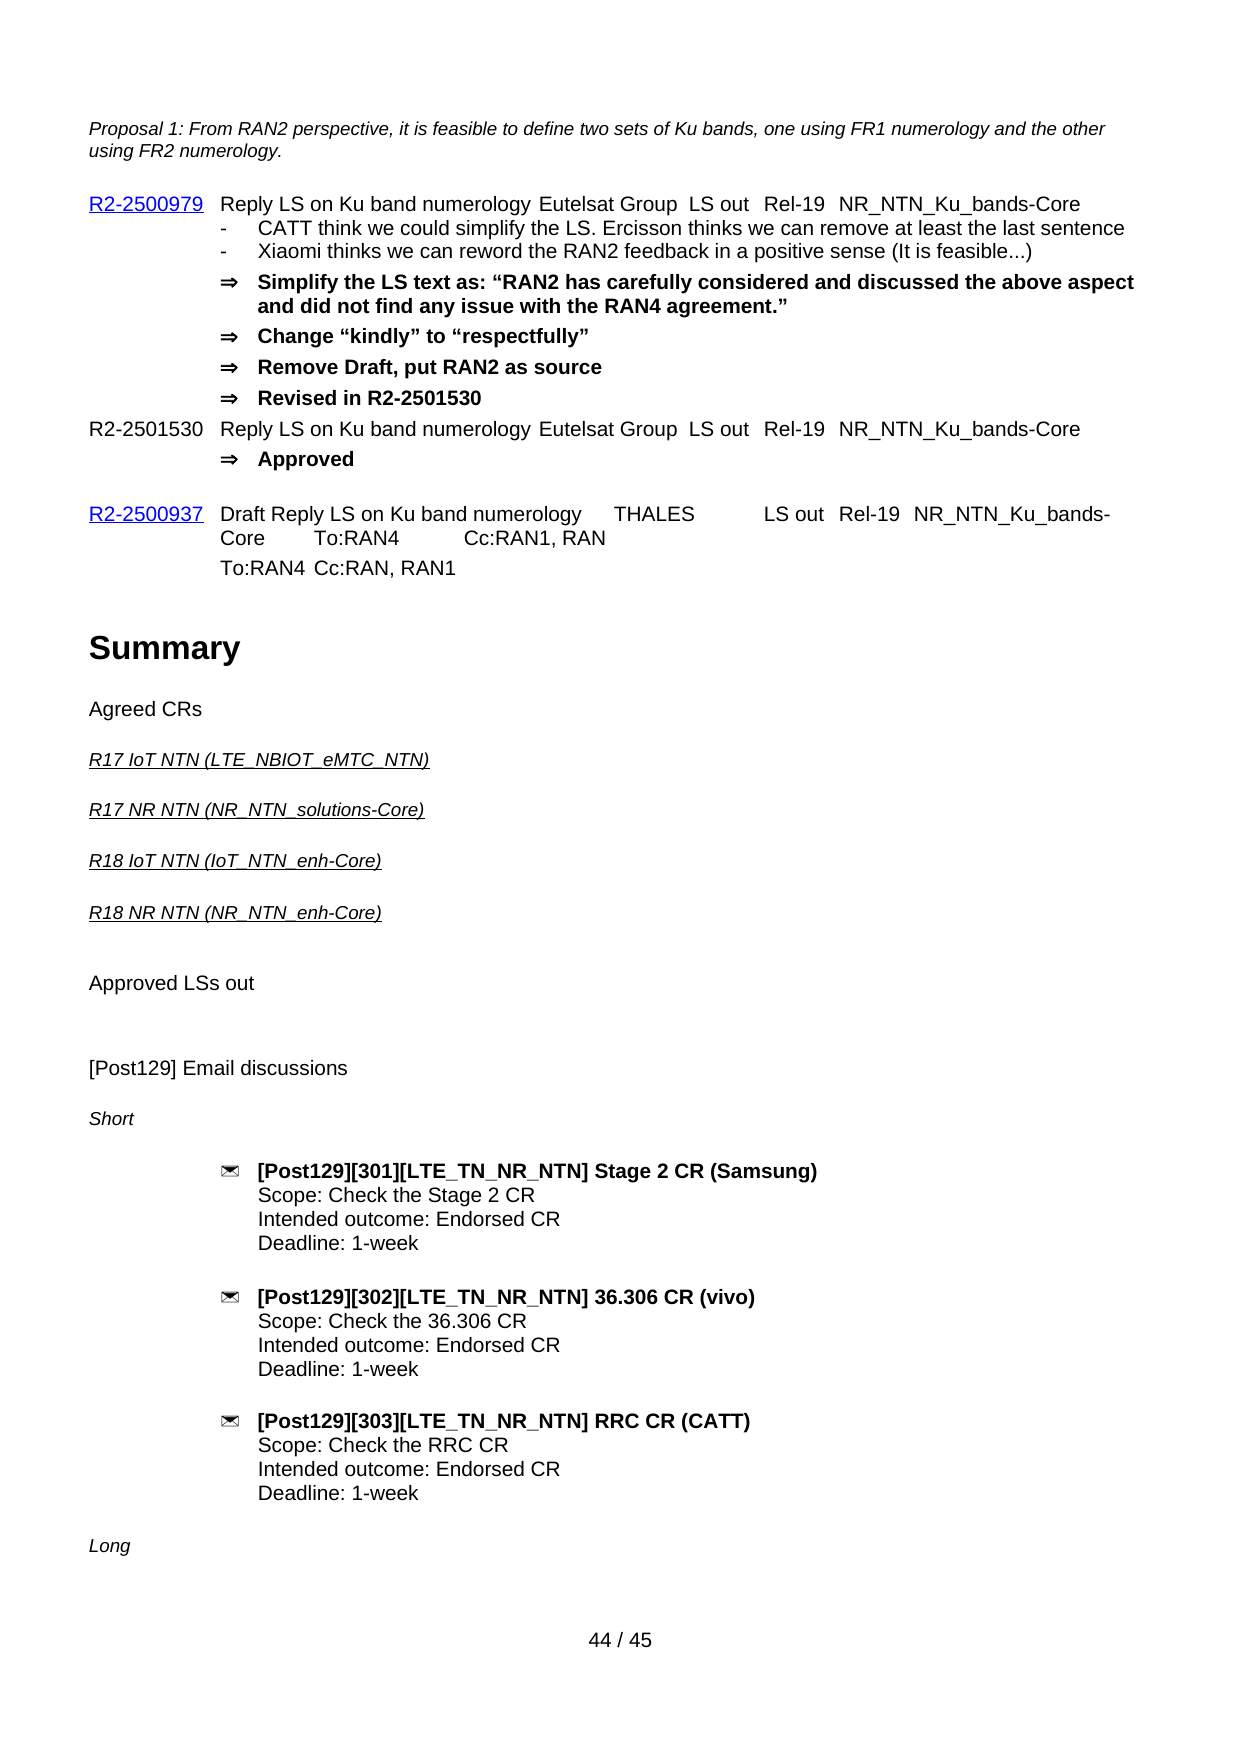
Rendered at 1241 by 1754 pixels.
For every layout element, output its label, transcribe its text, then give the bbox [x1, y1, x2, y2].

text R18 IoT NTN (IoT_NTN_enh-Core) [89, 850, 1152, 872]
text [Post129][301][LTE_TN_NR_NTN] Stage 2 CR (Samsung) [220, 1159, 1152, 1183]
text Intended outcome: Endorsed CR [220, 1207, 1152, 1231]
text Intended outcome: Endorsed CR [220, 1457, 1152, 1481]
title [Post129] Email discussions [89, 1056, 1152, 1079]
text R17 IoT NTN (LTE_NBIOT_eMTC_NTN) [89, 749, 1152, 771]
text Change “kindly” to “respectfully” [220, 324, 1152, 349]
title R2-2500937 Draft Reply LS on Ku band numerology THALES LS out Rel-19 NR_NTN_Ku_bands-Core To:RAN4 Cc:RAN1, RAN [89, 501, 1152, 549]
text Long [89, 1535, 1152, 1556]
title To:RAN4 Cc:RAN, RAN1 [89, 556, 1152, 579]
text Deadline: 1-week [220, 1481, 1152, 1505]
text - CATT think we could simplify the LS. Ercisson thinks we can remove at least the last sentence [220, 215, 1152, 239]
title R2-2501530 Reply LS on Ku band numerology Eutelsat Group LS out Rel-19 NR_NTN_Ku_bands-Core [89, 416, 1152, 440]
text Simplify the LS text as: “RAN2 has carefully considered and discussed the above aspect and did not find any issue with the RAN4 agreement.” [220, 269, 1152, 318]
text Approved [220, 447, 1152, 471]
text Scope: Check the 36.306 CR [220, 1309, 1152, 1333]
text Approved LSs out [89, 971, 1152, 995]
text R18 NR NTN (NR_NTN_enh-Core) [89, 902, 1152, 923]
text Deadline: 1-week [220, 1231, 1152, 1255]
text Remove Draft, put RAN2 as source [220, 355, 1152, 379]
text [Post129][302][LTE_TN_NR_NTN] 36.306 CR (vivo) [220, 1285, 1152, 1309]
text Scope: Check the RRC CR [220, 1433, 1152, 1457]
text Agreed CRs [89, 697, 1152, 721]
title R2-2500979 Reply LS on Ku band numerology Eutelsat Group LS out Rel-19 NR_NTN_Ku_bands-Core [89, 191, 1152, 215]
text Proposal 1: From RAN2 perspective, it is feasible to define two sets of Ku bands, one using FR1 numerology and the other using FR2 numerology. [89, 118, 1152, 161]
text R17 NR NTN (NR_NTN_solutions-Core) [89, 799, 1152, 820]
text Short [89, 1108, 1152, 1129]
text - Xiaomi thinks we can reword the RAN2 feedback in a positive sense (It is feasible...) [220, 239, 1152, 263]
text Revised in R2-2501530 [220, 386, 1152, 410]
text Deadline: 1-week [220, 1357, 1152, 1381]
text Intended outcome: Endorsed CR [220, 1333, 1152, 1357]
subtitle Summary [89, 628, 1152, 667]
text Scope: Check the Stage 2 CR [220, 1183, 1152, 1207]
text [Post129][303][LTE_TN_NR_NTN] RRC CR (CATT) [220, 1409, 1152, 1433]
